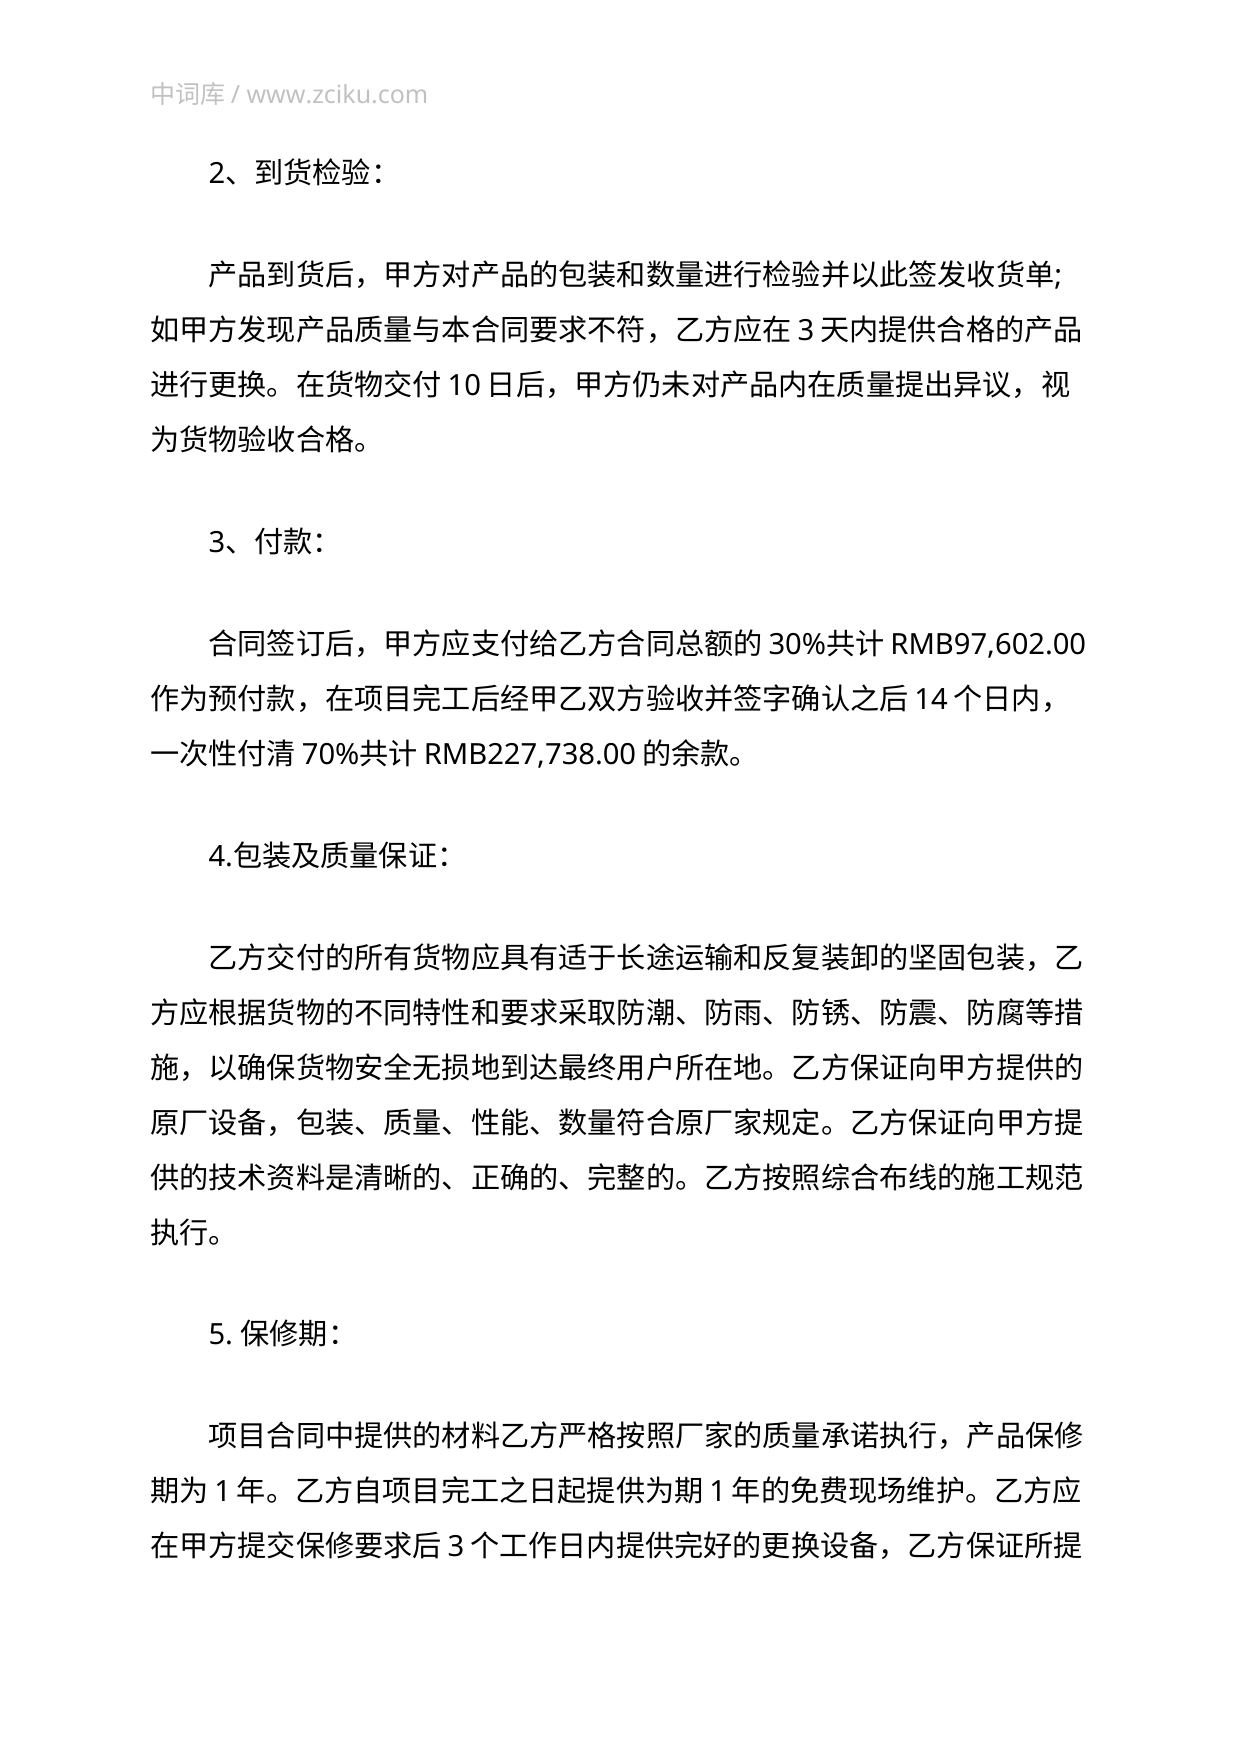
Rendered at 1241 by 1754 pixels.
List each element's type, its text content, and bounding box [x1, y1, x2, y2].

text 合同签订后，甲方应支付给乙方合同总额的30%共计RMB97,602.00作为预付款，在项目完工后经甲乙双方验收并签字确认之后14个日内，一次性付清70%共计RMB227,738.00的余款。 [150, 621, 1090, 773]
text 2、到货检验： [150, 150, 1090, 192]
text 4.包装及质量保证： [150, 833, 1090, 875]
text 产品到货后，甲方对产品的包装和数量进行检验并以此签发收货单;如甲方发现产品质量与本合同要求不符，乙方应在3天内提供合格的产品进行更换。在货物交付10日后，甲方仍未对产品内在质量提出异议，视为货物验收合格。 [150, 252, 1090, 459]
text 5. 保修期： [150, 1311, 1090, 1353]
text 乙方交付的所有货物应具有适于长途运输和反复装卸的坚固包装，乙方应根据货物的不同特性和要求采取防潮、防雨、防锈、防震、防腐等措施，以确保货物安全无损地到达最终用户所在地。乙方保证向甲方提供的原厂设备，包装、质量、性能、数量符合原厂家规定。乙方保证向甲方提供的技术资料是清晰的、正确的、完整的。乙方按照综合布线的施工规范执行。 [150, 935, 1090, 1251]
text 3、付款： [150, 519, 1090, 561]
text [150, 1413, 1090, 1565]
